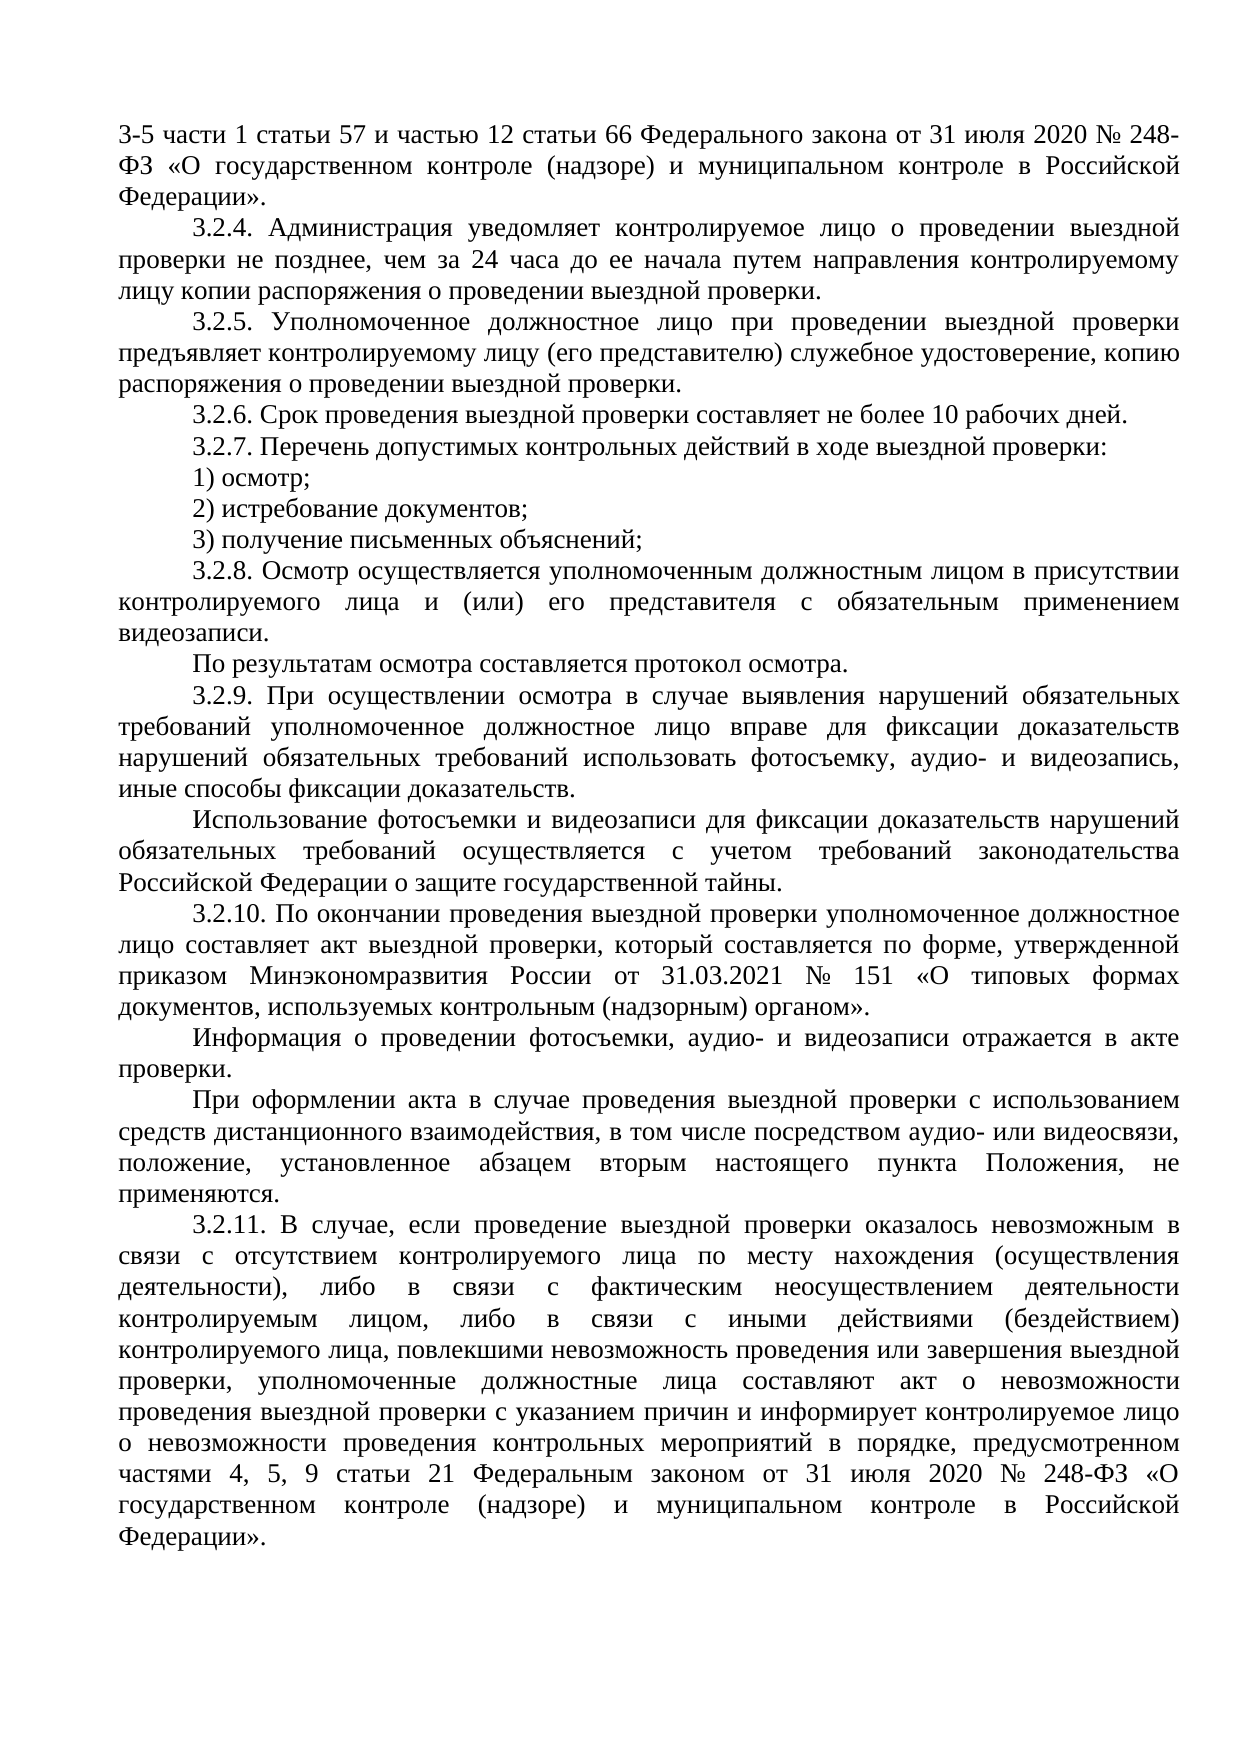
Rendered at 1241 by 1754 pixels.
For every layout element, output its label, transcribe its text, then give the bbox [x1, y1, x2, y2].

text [118, 118, 1181, 212]
text 3.2.10. По окончании проведения выездной проверки уполномоченное должностное лицо составляет акт выездной проверки, который составляется по форме, утвержденной приказом Минэкономразвития России от 31.03.2021 № 151 «О типовых формах документов, используемых контрольным (надзорным) органом». [118, 897, 1181, 1021]
text 3.2.8. Осмотр осуществляется уполномоченным должностным лицом в присутствии контролируемого лица и (или) его представителя с обязательным применением видеозаписи. [118, 554, 1181, 648]
text 3.2.6. Срок проведения выездной проверки составляет не более 10 рабочих дней. [118, 398, 1181, 429]
text 3) получение письменных объяснений; [118, 523, 1181, 554]
text 3.2.7. Перечень допустимых контрольных действий в ходе выездной проверки: [118, 429, 1181, 461]
text Информация о проведении фотосъемки, аудио- и видеозаписи отражается в акте проверки. [118, 1021, 1181, 1084]
text 1) осмотр; [118, 461, 1181, 492]
text По результатам осмотра составляется протокол осмотра. [118, 648, 1181, 679]
text 2) истребование документов; [118, 492, 1181, 523]
text При оформлении акта в случае проведения выездной проверки с использованием средств дистанционного взаимодействия, в том числе посредством аудио- или видеосвязи, положение, установленное абзацем вторым настоящего пункта Положения, не применяются. [118, 1084, 1181, 1208]
text 3.2.11. В случае, если проведение выездной проверки оказалось невозможным в связи с отсутствием контролируемого лица по месту нахождения (осуществления деятельности), либо в связи с фактическим неосуществлением деятельности контролируемым лицом, либо в связи с иными действиями (бездействием) контролируемого лица, повлекшими невозможность проведения или завершения выездной проверки, уполномоченные должностные лица составляют акт о невозможности проведения выездной проверки с указанием причин и информирует контролируемое лицо о невозможности проведения контрольных мероприятий в порядке, предусмотренном частями 4, 5, 9 статьи 21 Федеральным законом от 31 июля 2020 № 248-ФЗ «О государственном контроле (надзоре) и муниципальном контроле в Российской Федерации». [118, 1208, 1181, 1551]
text 3.2.4. Администрация уведомляет контролируемое лицо о проведении выездной проверки не позднее, чем за 24 часа до ее начала путем направления контролируемому лицу копии распоряжения о проведении выездной проверки. [118, 212, 1181, 305]
text 3.2.9. При осуществлении осмотра в случае выявления нарушений обязательных требований уполномоченное должностное лицо вправе для фиксации доказательств нарушений обязательных требований использовать фотосъемку, аудио- и видеозапись, иные способы фиксации доказательств. [118, 679, 1181, 803]
text Использование фотосъемки и видеозаписи для фиксации доказательств нарушений обязательных требований осуществляется с учетом требований законодательства Российской Федерации о защите государственной тайны. [118, 803, 1181, 897]
text 3.2.5. Уполномоченное должностное лицо при проведении выездной проверки предъявляет контролируемому лицу (его представителю) служебное удостоверение, копию распоряжения о проведении выездной проверки. [118, 305, 1181, 398]
